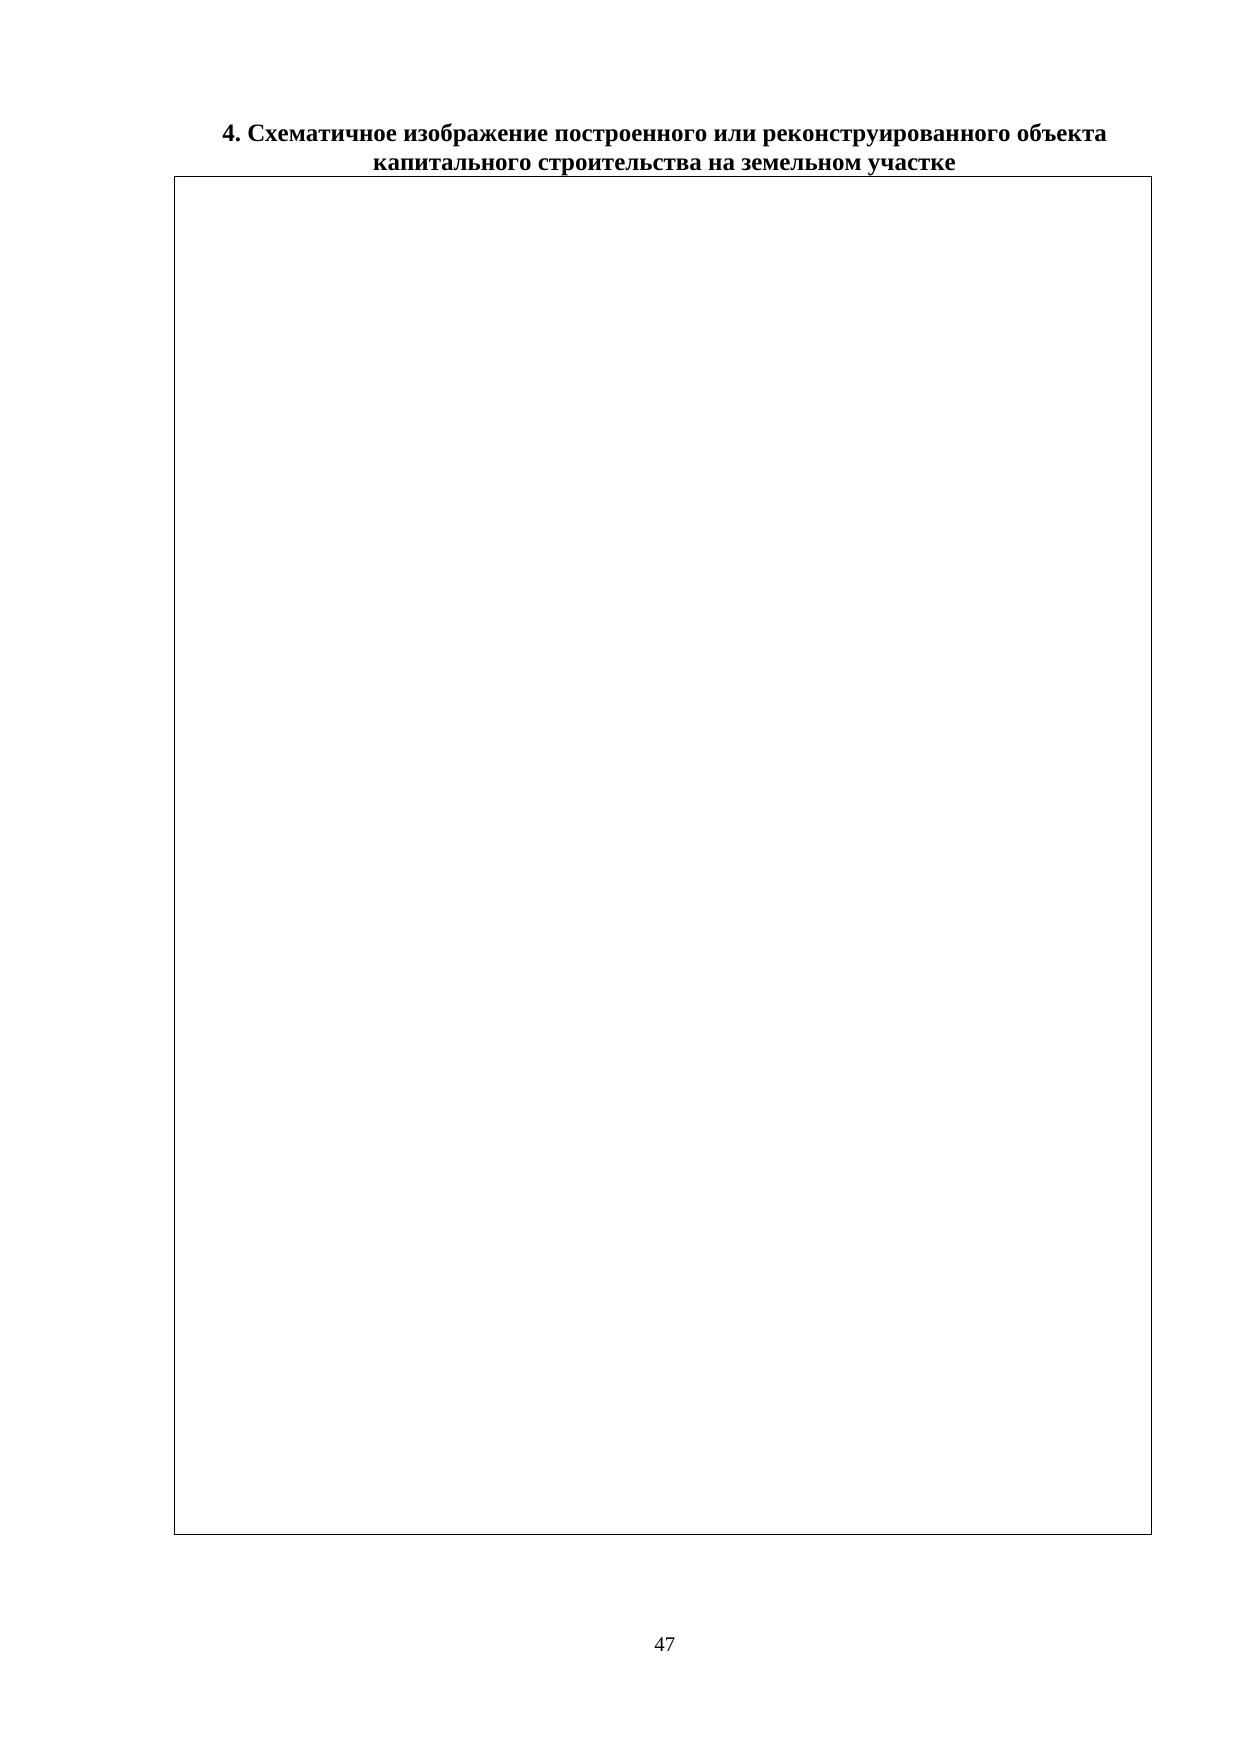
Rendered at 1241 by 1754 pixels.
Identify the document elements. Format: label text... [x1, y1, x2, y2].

text 4. Схематичное изображение построенного или реконструированного объекта капитального строительства на земельном участке [177, 118, 1152, 176]
table_header [175, 177, 1151, 1534]
